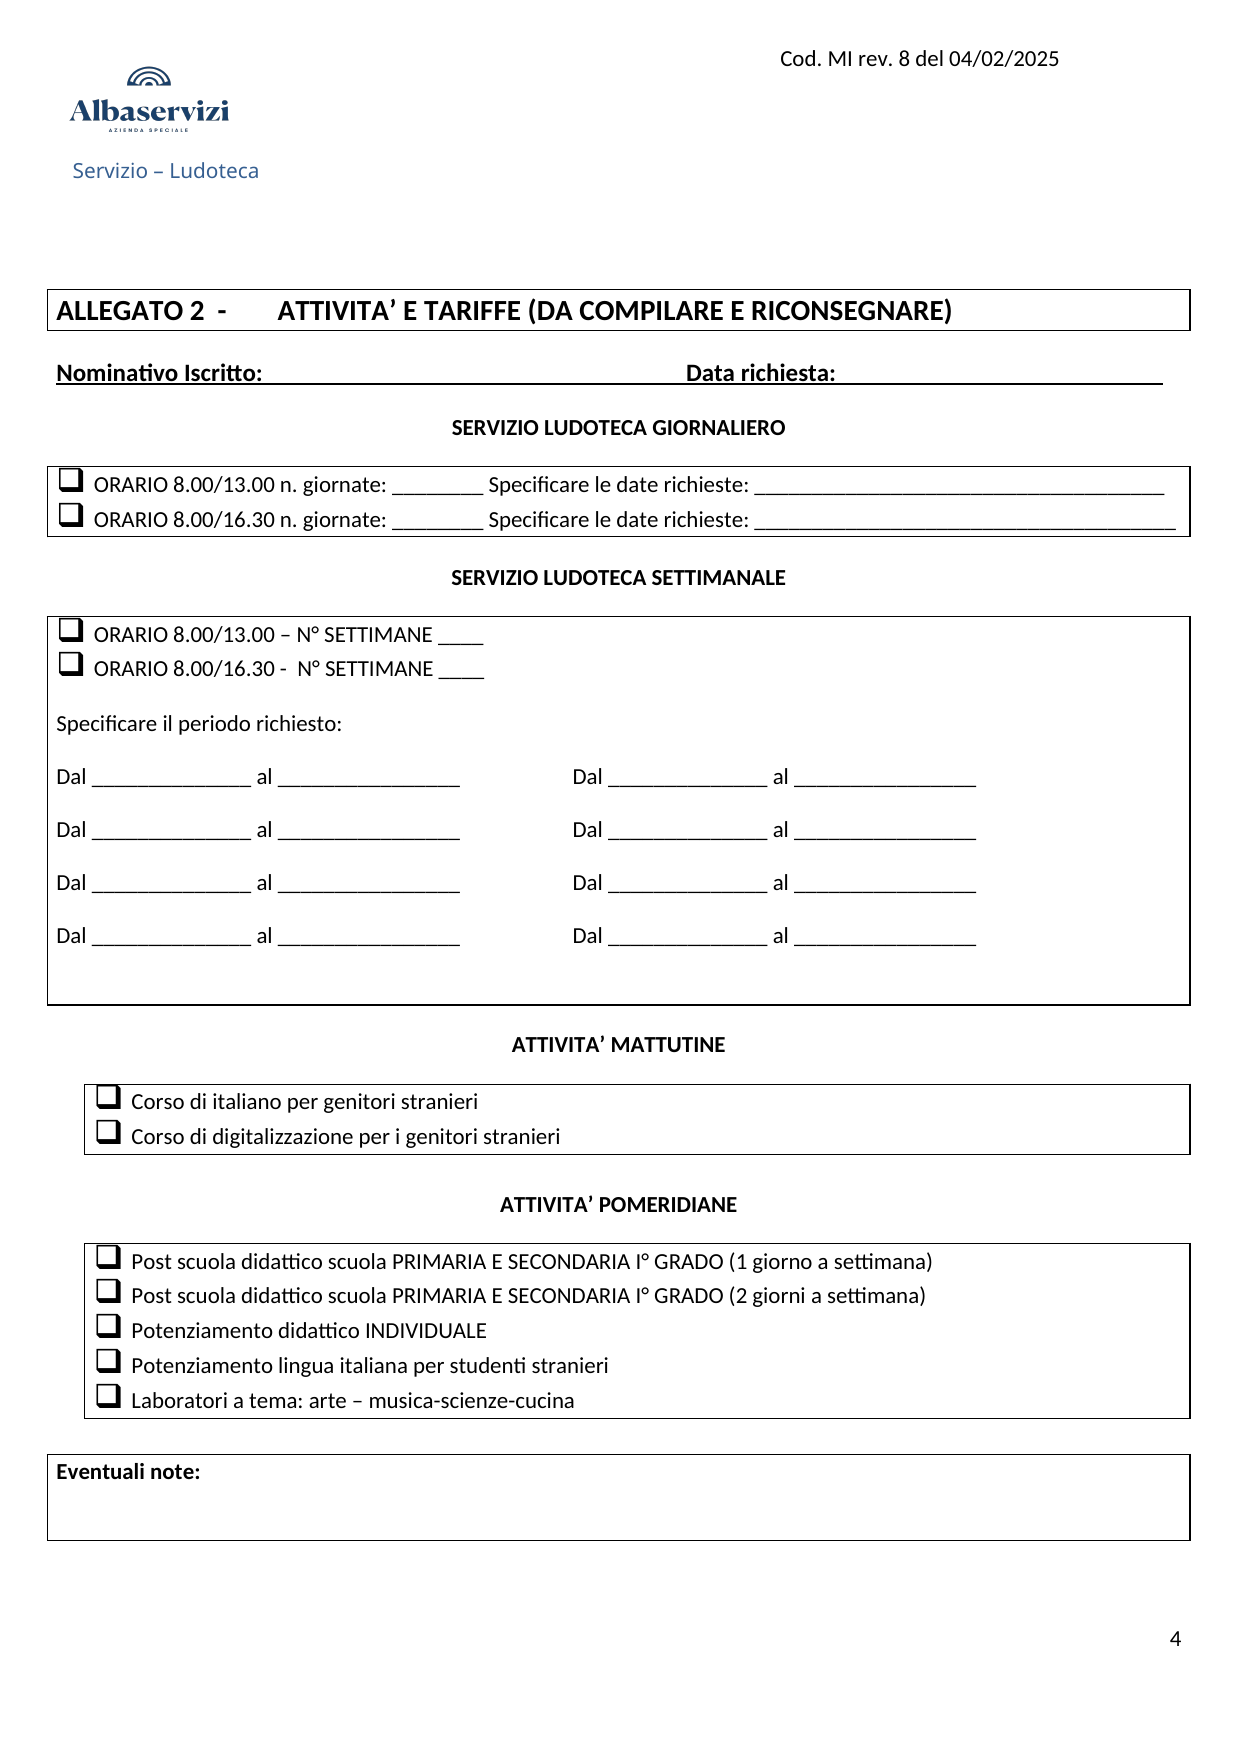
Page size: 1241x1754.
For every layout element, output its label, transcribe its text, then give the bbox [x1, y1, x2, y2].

text Specificare il periodo richiesto: [48, 706, 1189, 737]
text Dal ______________ al ________________ Dal ______________ al ________________ [48, 918, 1189, 949]
text ATTIVITA’ POMERIDIANE [56, 1190, 1181, 1218]
text Nominativo Iscritto: Data richiesta: [56, 357, 1181, 388]
text ATTIVITA’ MATTUTINE [56, 1031, 1181, 1058]
text SERVIZIO LUDOTECA GIORNALIERO [56, 413, 1181, 441]
list Post scuola didattico scuola PRIMARIA E SECONDARIA I° GRADO (1 giorno a settimana) [85, 1244, 1189, 1276]
text Dal ______________ al ________________ Dal ______________ al ________________ [48, 812, 1189, 843]
text SERVIZIO LUDOTECA SETTIMANALE [56, 563, 1181, 591]
list ORARIO 8.00/16.30 - N° SETTIMANE ____ [48, 651, 1189, 684]
text Dal ______________ al ________________ Dal ______________ al ________________ [48, 759, 1189, 790]
list Potenziamento lingua italiana per studenti stranieri [85, 1347, 1189, 1381]
list ORARIO 8.00/13.00 – N° SETTIMANE ____ [48, 617, 1189, 649]
list Potenziamento didattico INDIVIDUALE [85, 1312, 1189, 1346]
text Eventuali note: [48, 1455, 1189, 1485]
picture [56, 43, 241, 155]
list ORARIO 8.00/16.30 n. giornate: ________ Specificare le date richieste: _____________________________________ [48, 501, 1189, 536]
list Laboratori a tema: arte – musica-scienze-cucina [85, 1382, 1189, 1418]
text ALLEGATO 2 - ATTIVITA’ E TARIFFE (DA COMPILARE E RICONSEGNARE) [48, 290, 1189, 330]
list Corso di italiano per genitori stranieri [85, 1085, 1189, 1117]
list Post scuola didattico scuola PRIMARIA E SECONDARIA I° GRADO (2 giorni a settimana) [85, 1278, 1189, 1311]
text Dal ______________ al ________________ Dal ______________ al ________________ [48, 865, 1189, 896]
list ORARIO 8.00/13.00 n. giornate: ________ Specificare le date richieste: ____________________________________ [48, 467, 1189, 499]
list Corso di digitalizzazione per i genitori stranieri [85, 1118, 1189, 1154]
